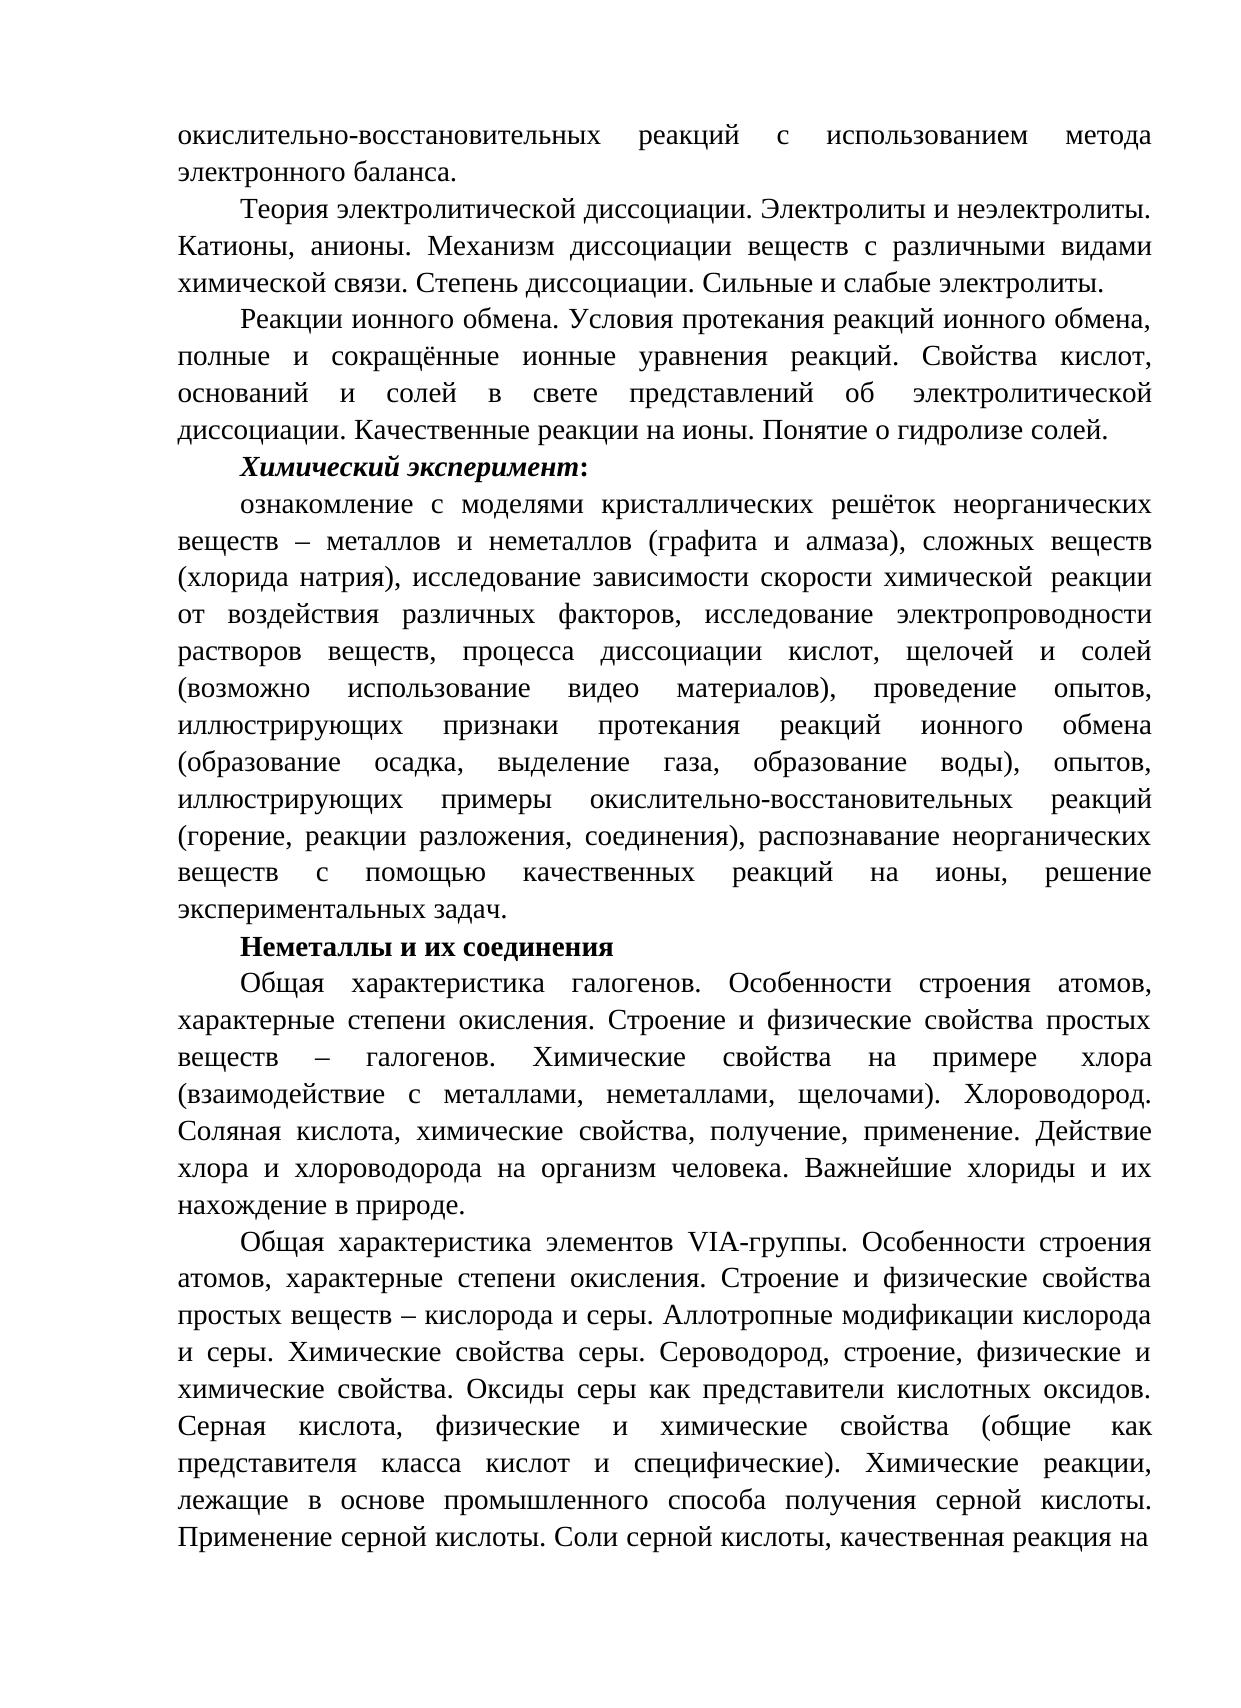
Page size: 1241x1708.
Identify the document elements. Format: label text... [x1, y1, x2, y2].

text ознакомление с моделями кристаллических решёток неорганических веществ – металлов и неметаллов (графита и алмаза), сложных веществ (хлорида натрия), исследование зависимости скорости химической реакции от воздействия различных факторов, исследование электропроводности растворов веществ, процесса диссоциации кислот, щелочей и солей (возможно использование видео материалов), проведение опытов, иллюстрирующих признаки протекания реакций ионного обмена (образование осадка, выделение газа, образование воды), опытов, иллюстрирующих примеры окислительно-восстановительных реакций (горение, реакции разложения, соединения), распознавание неорганических веществ с помощью качественных реакций на ионы, решение экспериментальных задач. [177, 486, 1152, 925]
subtitle Химический эксперимент: [240, 449, 1240, 483]
text Теория электролитической диссоциации. Электролиты и неэлектролиты. Катионы, анионы. Механизм диссоциации веществ с различными видами химической связи. Степень диссоциации. Сильные и слабые электролиты. [177, 191, 1152, 298]
subtitle Неметаллы и их соединения [240, 929, 1240, 963]
text окислительно­-восстановительных реакций с использованием метода электронного баланса. [177, 117, 1152, 187]
text Общая характеристика галогенов. Особенности строения атомов, характерные степени окисления. Строение и физические свойства простых веществ – галогенов. Химические свойства на примере хлора (взаимодействие с металлами, неметаллами, щелочами). Хлороводород. Соляная кислота, химические свойства, получение, применение. Действие хлора и хлороводорода на организм человека. Важнейшие хлориды и их нахождение в природе. [177, 966, 1152, 1220]
text Реакции ионного обмена. Условия протекания реакций ионного обмена, полные и сокращённые ионные уравнения реакций. Свойства кислот, оснований и солей в свете представлений об электролитической диссоциации. Качественные реакции на ионы. Понятие о гидролизе солей. [177, 302, 1152, 446]
text Общая характеристика элементов VIА-группы. Особенности строения атомов, характерные степени окисления. Строение и физические свойства простых веществ – кислорода и серы. Аллотропные модификации кислорода и серы. Химические свойства серы. Сероводород, строение, физические и химические свойства. Оксиды серы как представители кислотных оксидов. Серная кислота, физические и химические свойства (общие как представителя класса кислот и специфические). Химические реакции, лежащие в основе промышленного способа получения серной кислоты. Применение серной кислоты. Соли серной кислоты, качественная реакция на [177, 1224, 1152, 1552]
